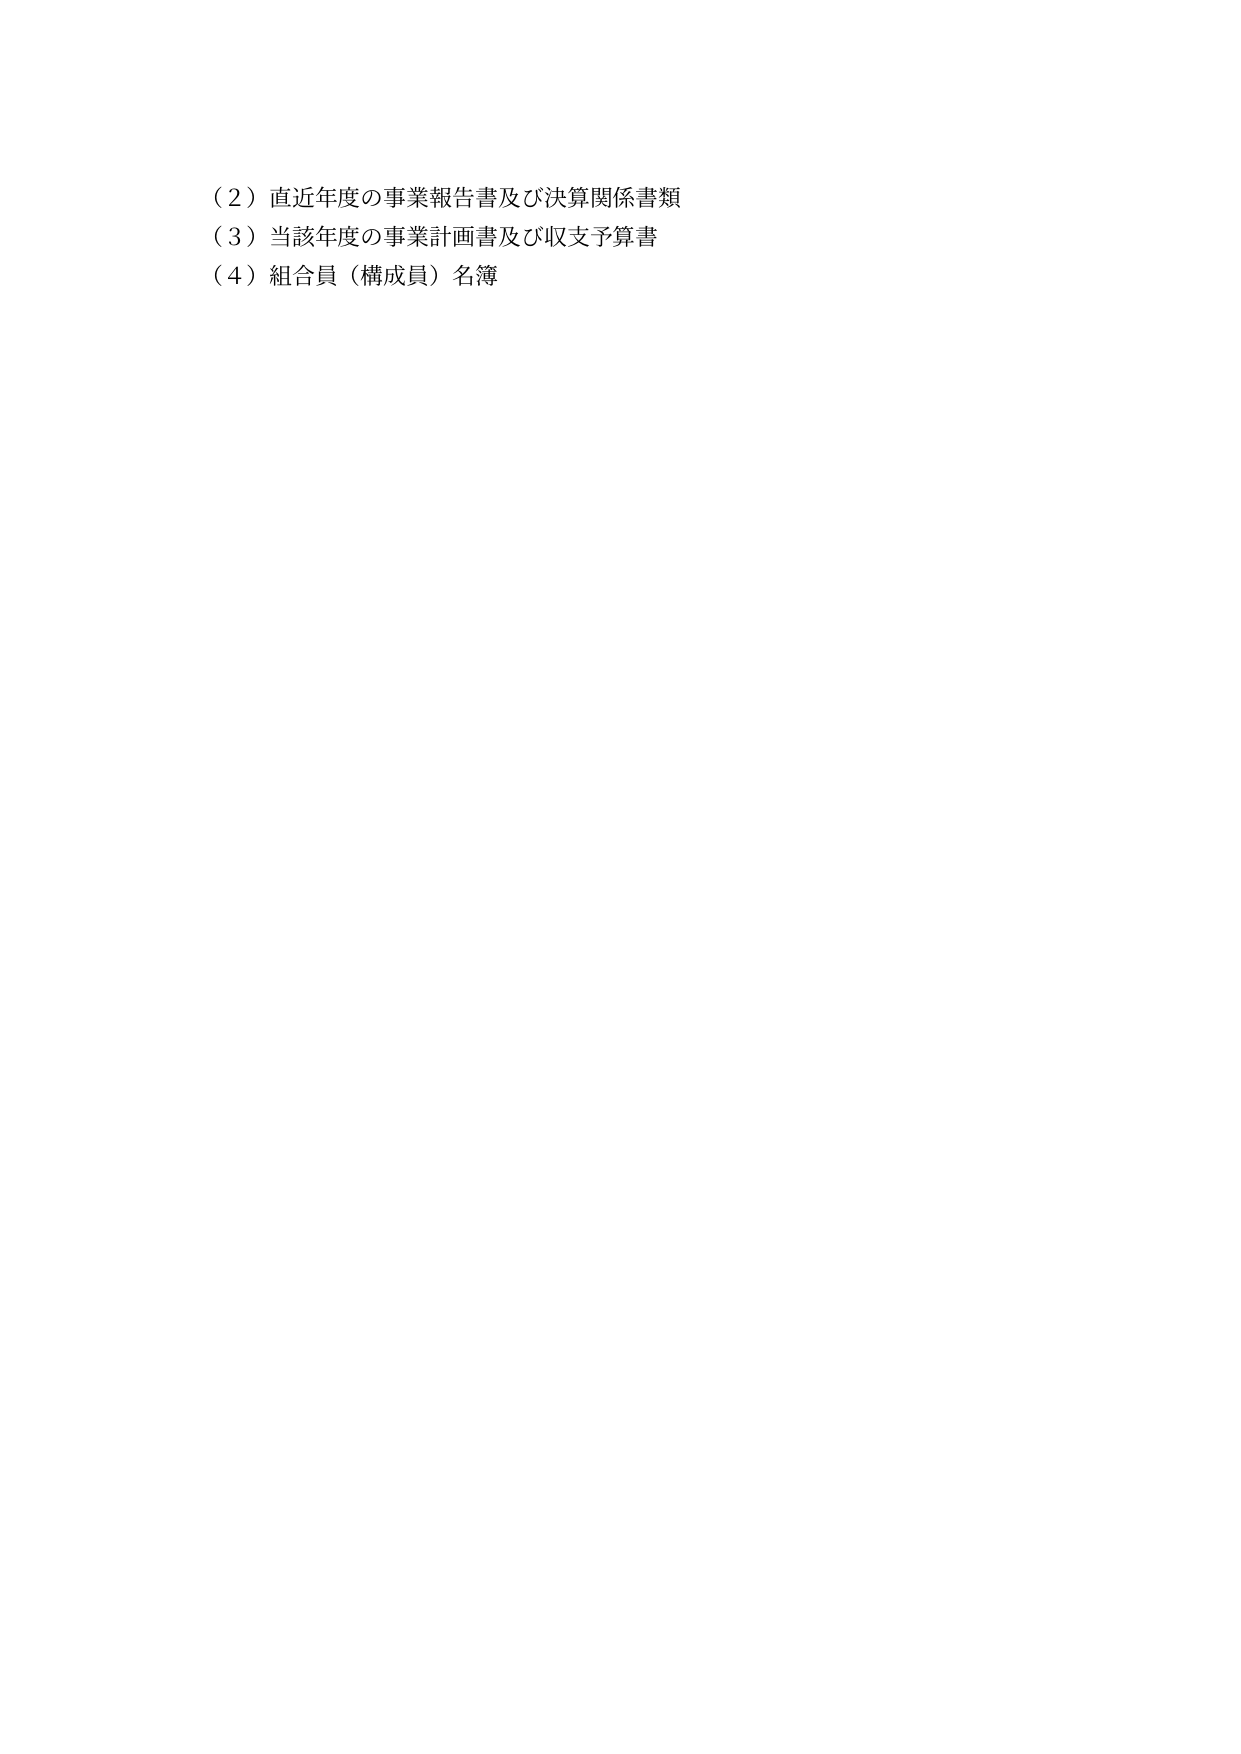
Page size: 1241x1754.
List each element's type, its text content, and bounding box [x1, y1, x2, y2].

text （３）当該年度の事業計画書及び収支予算書 [177, 216, 1063, 255]
text （４）組合員（構成員）名簿 [177, 255, 1063, 294]
text （２）直近年度の事業報告書及び決算関係書類 [177, 178, 1063, 216]
